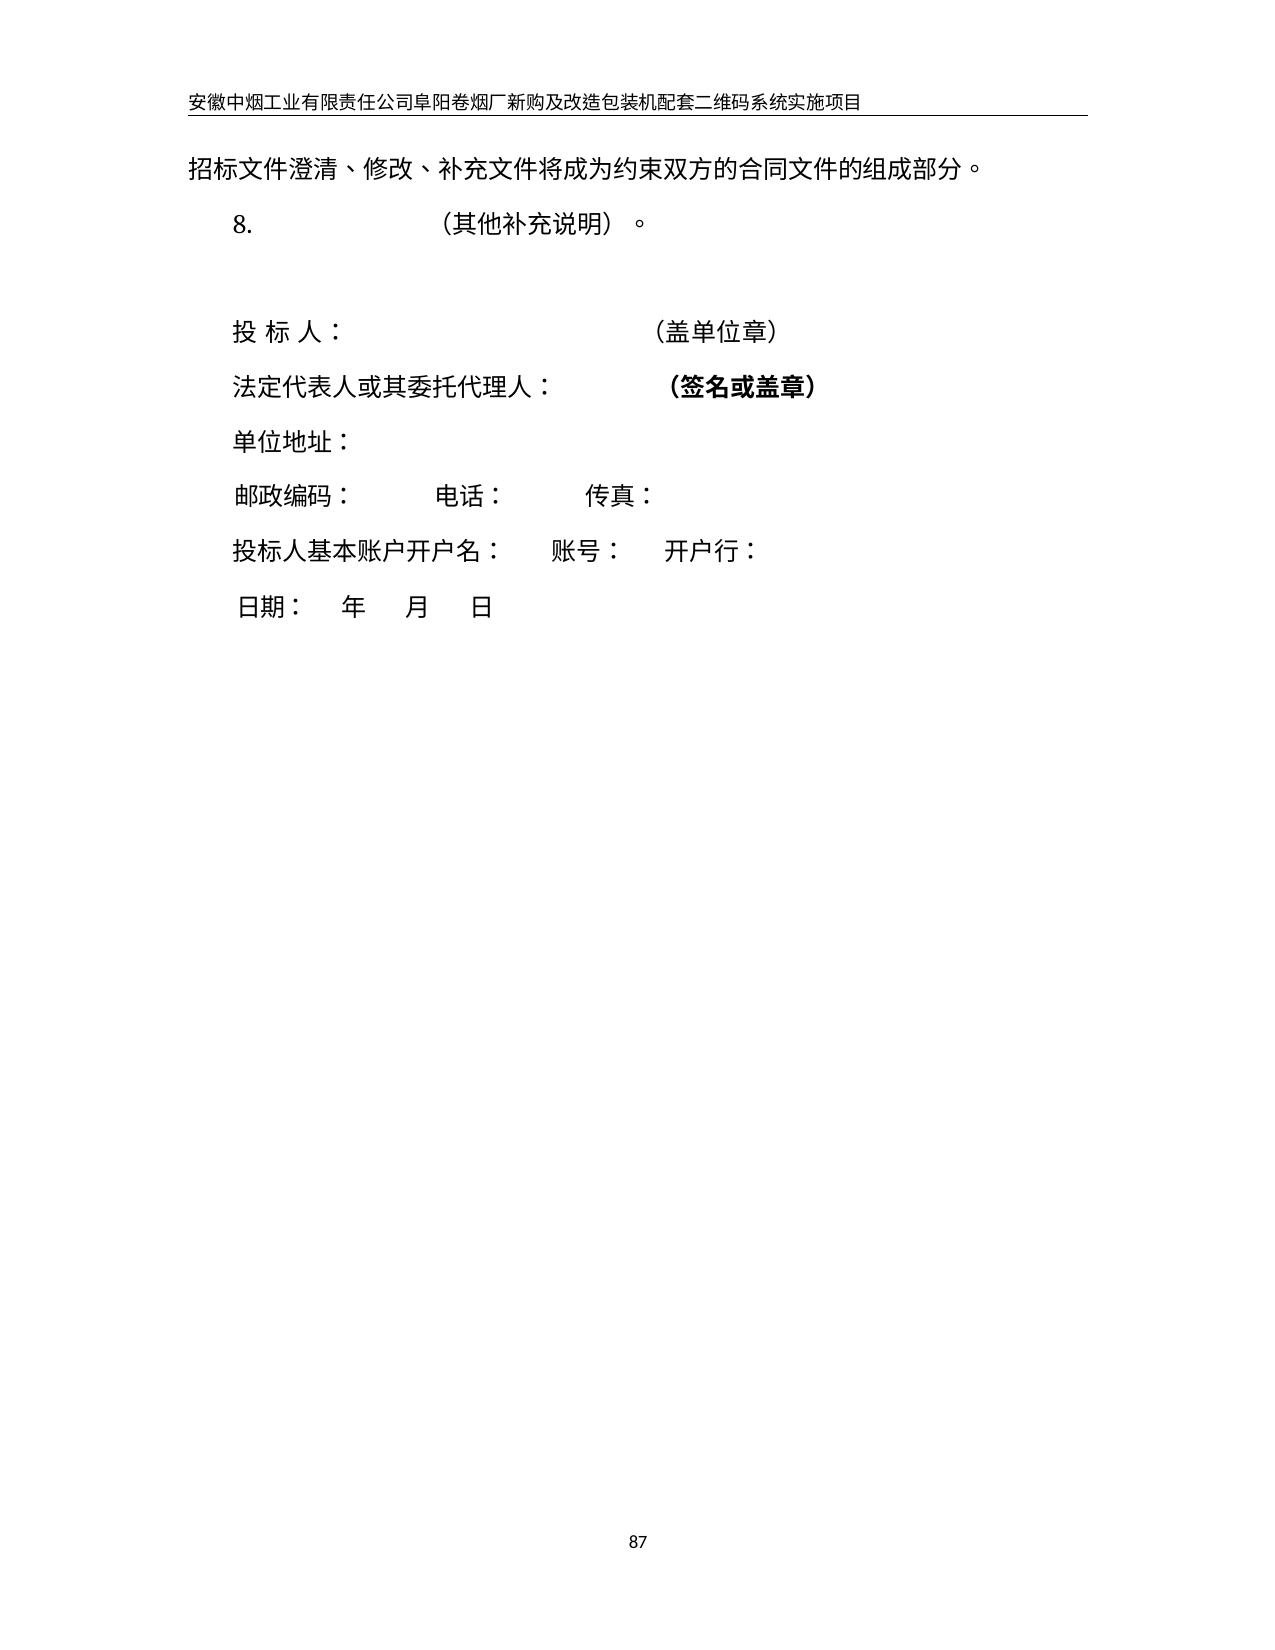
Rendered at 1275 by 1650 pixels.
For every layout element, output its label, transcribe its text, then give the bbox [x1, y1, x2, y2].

text 日期： 年 月 日 [236, 591, 1087, 622]
text 招标文件澄清、修改、补充文件将成为约束双方的合同文件的组成部分。 [188, 153, 1087, 184]
text 单位地址： [232, 427, 1087, 457]
text 法定代表人或其委托代理人： （签名或盖章） [232, 371, 1087, 402]
text 投标人基本账户开户名： 账号： 开户行： [232, 536, 1087, 567]
text 8. （其他补充说明）。 [232, 208, 1087, 239]
text 邮政编码： 电话： 传真： [234, 481, 1087, 512]
text 投 标 人： （盖单位章） [232, 317, 1087, 348]
